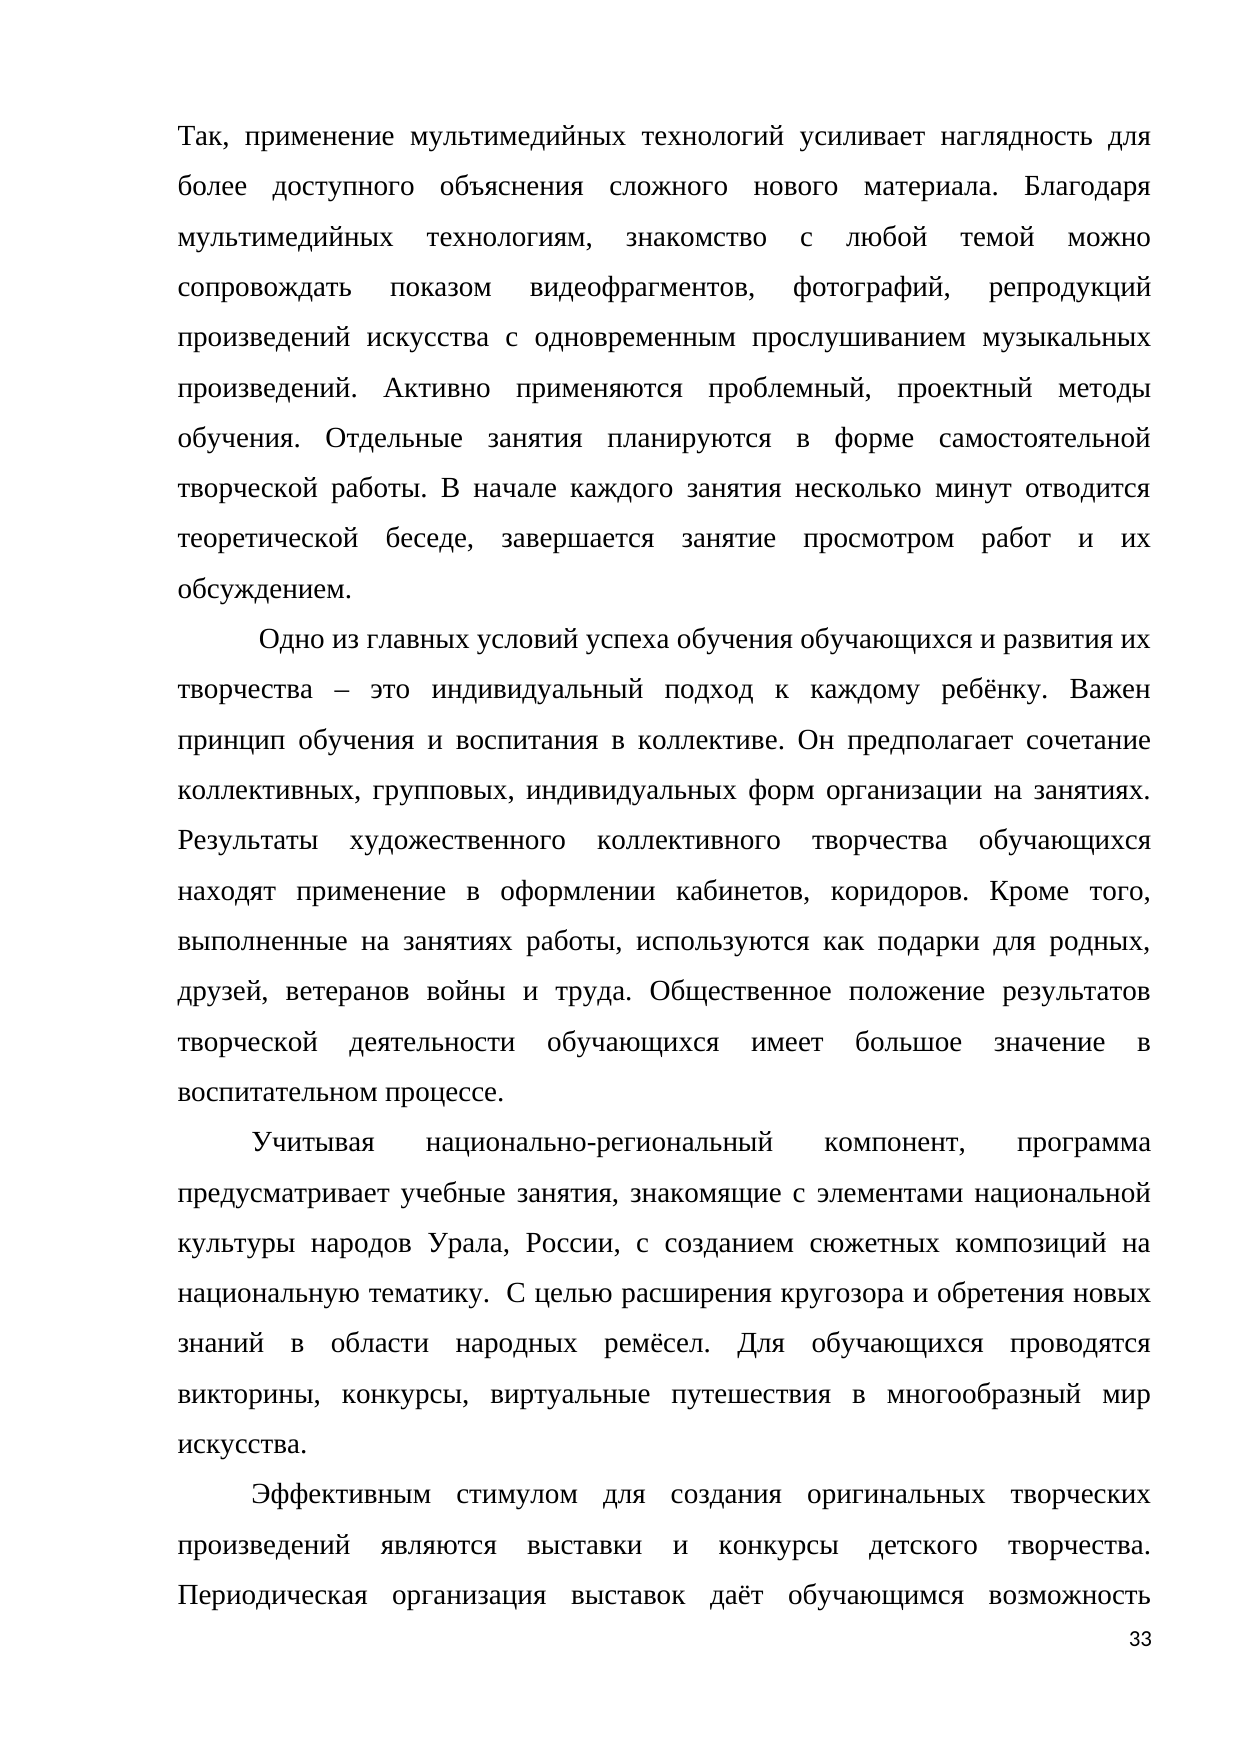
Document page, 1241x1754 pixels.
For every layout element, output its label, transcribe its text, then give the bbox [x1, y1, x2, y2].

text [177, 118, 1152, 604]
text Учитывая национально-региональный компонент, программа предусматривает учебные занятия, знакомящие с элементами национальной культуры народов Урала, России, с созданием сюжетных композиций на национальную тематику. С целью расширения кругозора и обретения новых знаний в области народных ремёсел. Для обучающихся проводятся викторины, конкурсы, виртуальные путешествия в многообразный мир искусства. [177, 1124, 1152, 1460]
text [177, 1477, 1152, 1611]
text Одно из главных условий успеха обучения обучающихся и развития их творчества – это индивидуальный подход к каждому ребёнку. Важен принцип обучения и воспитания в коллективе. Он предполагает сочетание коллективных, групповых, индивидуальных форм организации на занятиях. Результаты художественного коллективного творчества обучающихся находят применение в оформлении кабинетов, коридоров. Кроме того, выполненные на занятиях работы, используются как подарки для родных, друзей, ветеранов войны и труда. Общественное положение результатов творческой деятельности обучающихся имеет большое значение в воспитательном процессе. [177, 621, 1152, 1108]
